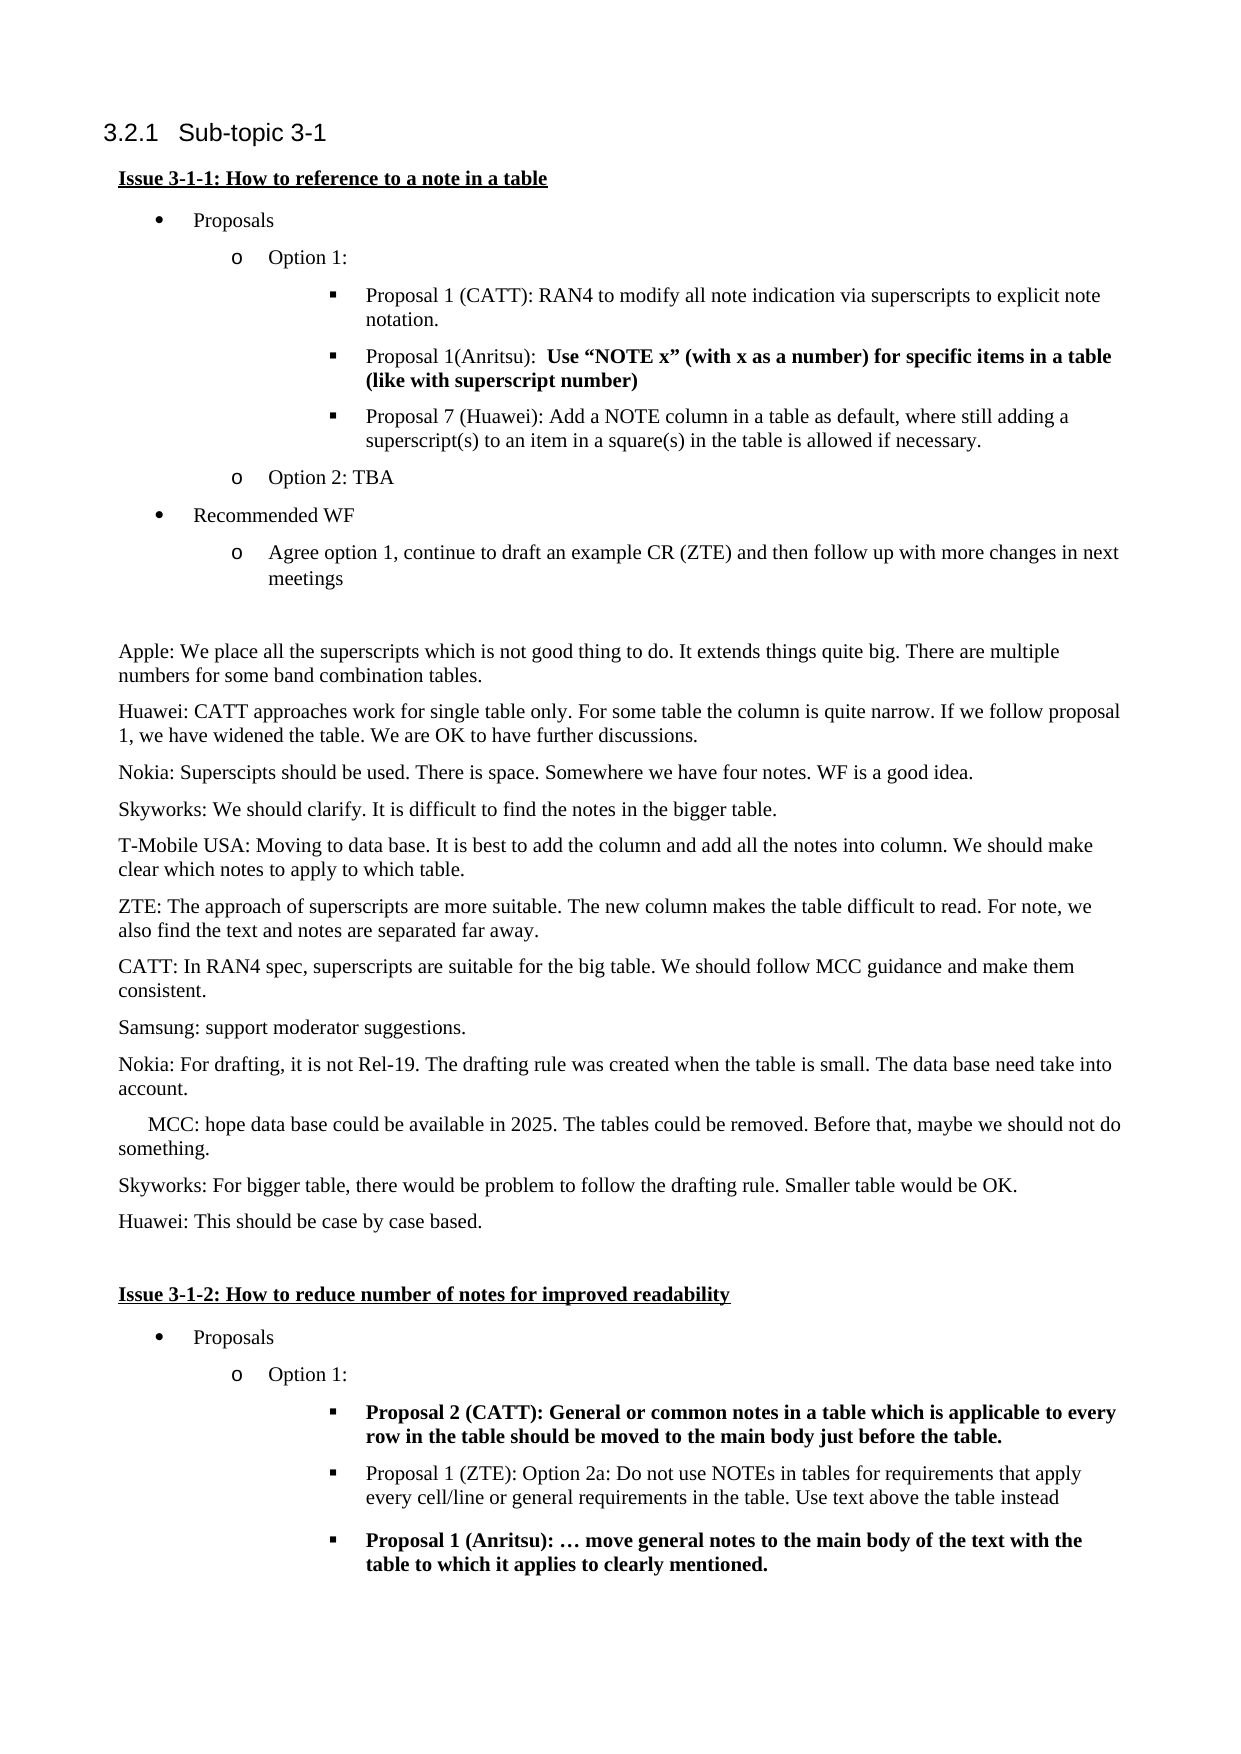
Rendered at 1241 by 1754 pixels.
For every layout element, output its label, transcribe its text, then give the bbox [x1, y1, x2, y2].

list Option 1: [231, 245, 1122, 271]
text Skyworks: For bigger table, there would be problem to follow the drafting rule. Smaller table would be OK. [118, 1173, 1122, 1197]
list Option 1: [231, 1362, 1122, 1387]
list Proposals [156, 208, 1122, 232]
subtitle Sub-topic 3-1 [103, 118, 1122, 147]
list Proposal 7 (Huawei): Add a NOTE column in a table as default, where still adding a superscript(s) to an item in a square(s) in the table is allowed if necessary. [328, 404, 1122, 452]
list Proposal 1 (CATT): RAN4 to modify all note indication via superscripts to explicit note notation. [328, 283, 1122, 331]
text Nokia: Superscipts should be used. There is space. Somewhere we have four notes. WF is a good idea. [118, 760, 1122, 784]
text Huawei: This should be case by case based. [118, 1209, 1122, 1233]
list Agree option 1, continue to draft an example CR (ZTE) and then follow up with more changes in next meetings [231, 540, 1122, 589]
text Issue 3-1-1: How to reference to a note in a table [118, 166, 1122, 189]
list Proposal 1(Anritsu): Use “NOTE x” (with x as a number) for specific items in a table (like with superscript number) [328, 344, 1122, 392]
list Proposals [156, 1325, 1122, 1349]
text Nokia: For drafting, it is not Rel-19. The drafting rule was created when the table is small. The data base need take into account. [118, 1051, 1122, 1099]
list Recommended WF [156, 503, 1122, 527]
list Proposal 1 (ZTE): Option 2a: Do not use NOTEs in tables for requirements that apply every cell/line or general requirements in the table. Use text above the table instead [328, 1461, 1122, 1509]
text MCC: hope data base could be available in 2025. The tables could be removed. Before that, maybe we should not do something. [118, 1112, 1122, 1160]
text Samsung: support moderator suggestions. [118, 1015, 1122, 1039]
text Apple: We place all the superscripts which is not good thing to do. It extends things quite big. There are multiple numbers for some band combination tables. [118, 639, 1122, 687]
text T-Mobile USA: Moving to data base. It is best to add the column and add all the notes into column. We should make clear which notes to apply to which table. [118, 833, 1122, 881]
text Skyworks: We should clarify. It is difficult to find the notes in the bigger table. [118, 796, 1122, 821]
text Huawei: CATT approaches work for single table only. For some table the column is quite narrow. If we follow proposal 1, we have widened the table. We are OK to have further discussions. [118, 699, 1122, 747]
list Proposal 2 (CATT): General or common notes in a table which is applicable to every row in the table should be moved to the main body just before the table. [328, 1400, 1122, 1448]
text ZTE: The approach of superscripts are more suitable. The new column makes the table difficult to read. For note, we also find the text and notes are separated far away. [118, 894, 1122, 942]
list Proposal 1 (Anritsu): … move general notes to the main body of the text with the table to which it applies to clearly mentioned. [328, 1527, 1122, 1576]
text CATT: In RAN4 spec, superscripts are suitable for the big table. We should follow MCC guidance and make them consistent. [118, 954, 1122, 1002]
list Option 2: TBA [231, 465, 1122, 491]
text Issue 3-1-2: How to reduce number of notes for improved readability [118, 1282, 1122, 1306]
